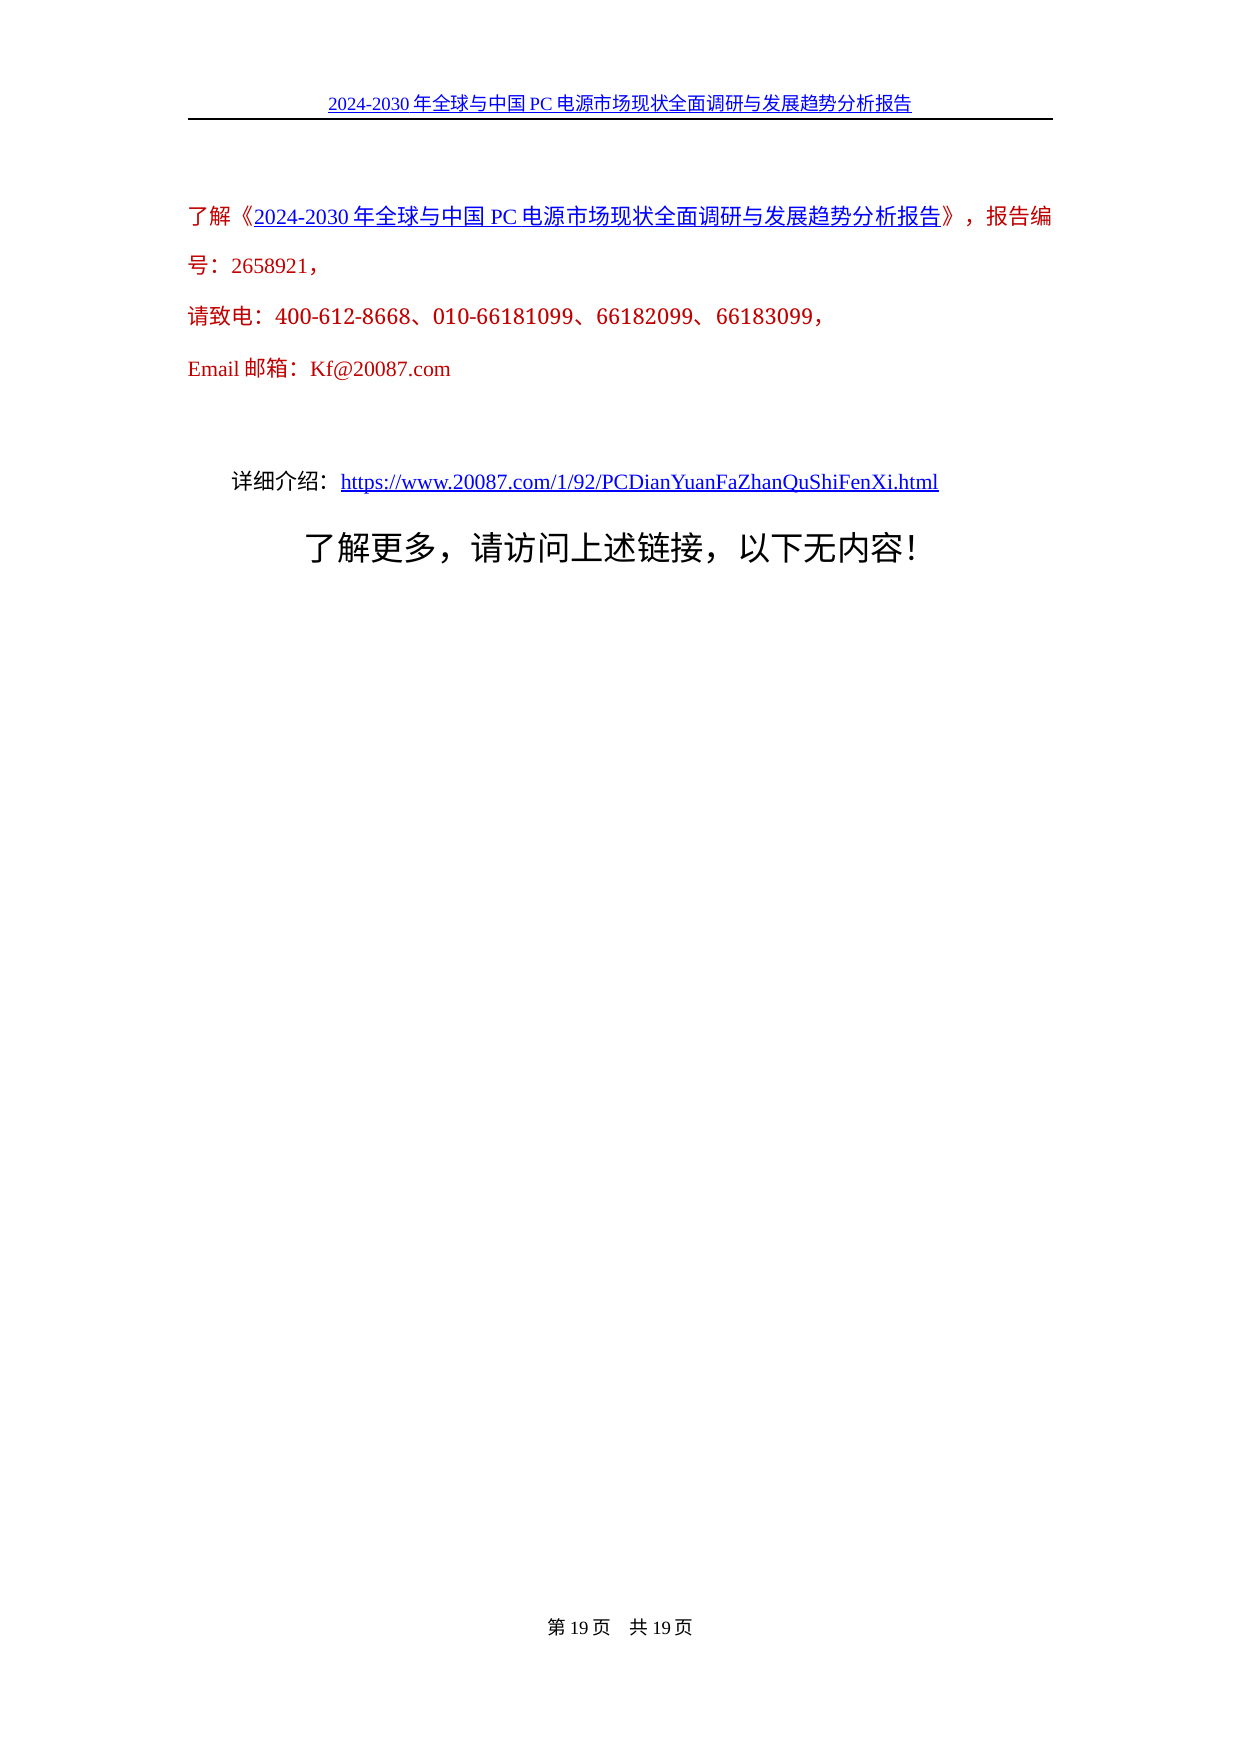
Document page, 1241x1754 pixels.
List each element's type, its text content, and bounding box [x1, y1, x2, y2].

text Email邮箱：Kf@20087.com [187, 350, 1053, 383]
title 了解更多，请访问上述链接，以下无内容！ [187, 513, 1053, 578]
text 了解《2024-2030年全球与中国PC电源市场现状全面调研与发展趋势分析报告》，报告编号：2658921， [187, 198, 1053, 280]
text 详细介绍：https://www.20087.com/1/92/PCDianYuanFaZhanQuShiFenXi.html [187, 463, 1053, 496]
text 请致电：400-612-8668、010-66181099、66182099、66183099， [187, 299, 1053, 331]
